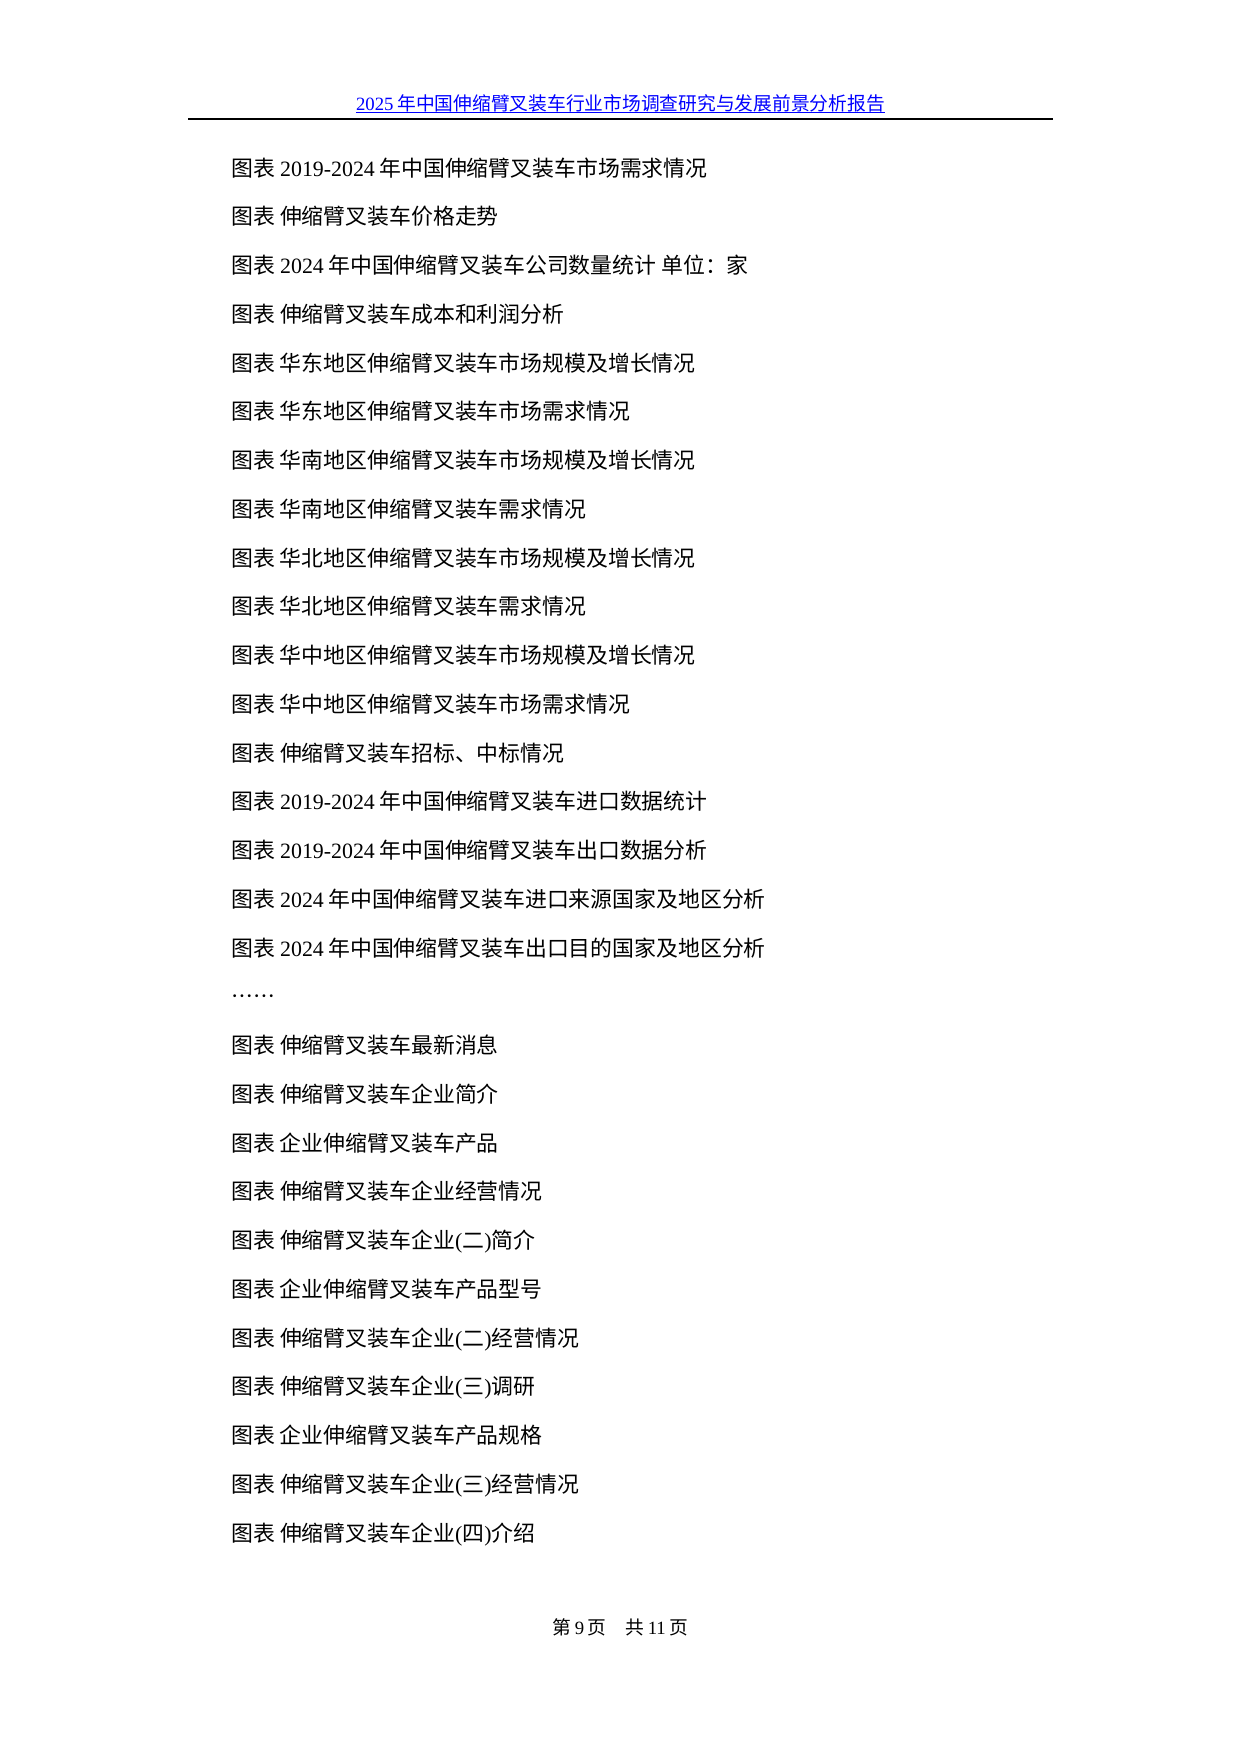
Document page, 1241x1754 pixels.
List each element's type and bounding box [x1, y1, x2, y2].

text [187, 150, 1053, 1548]
